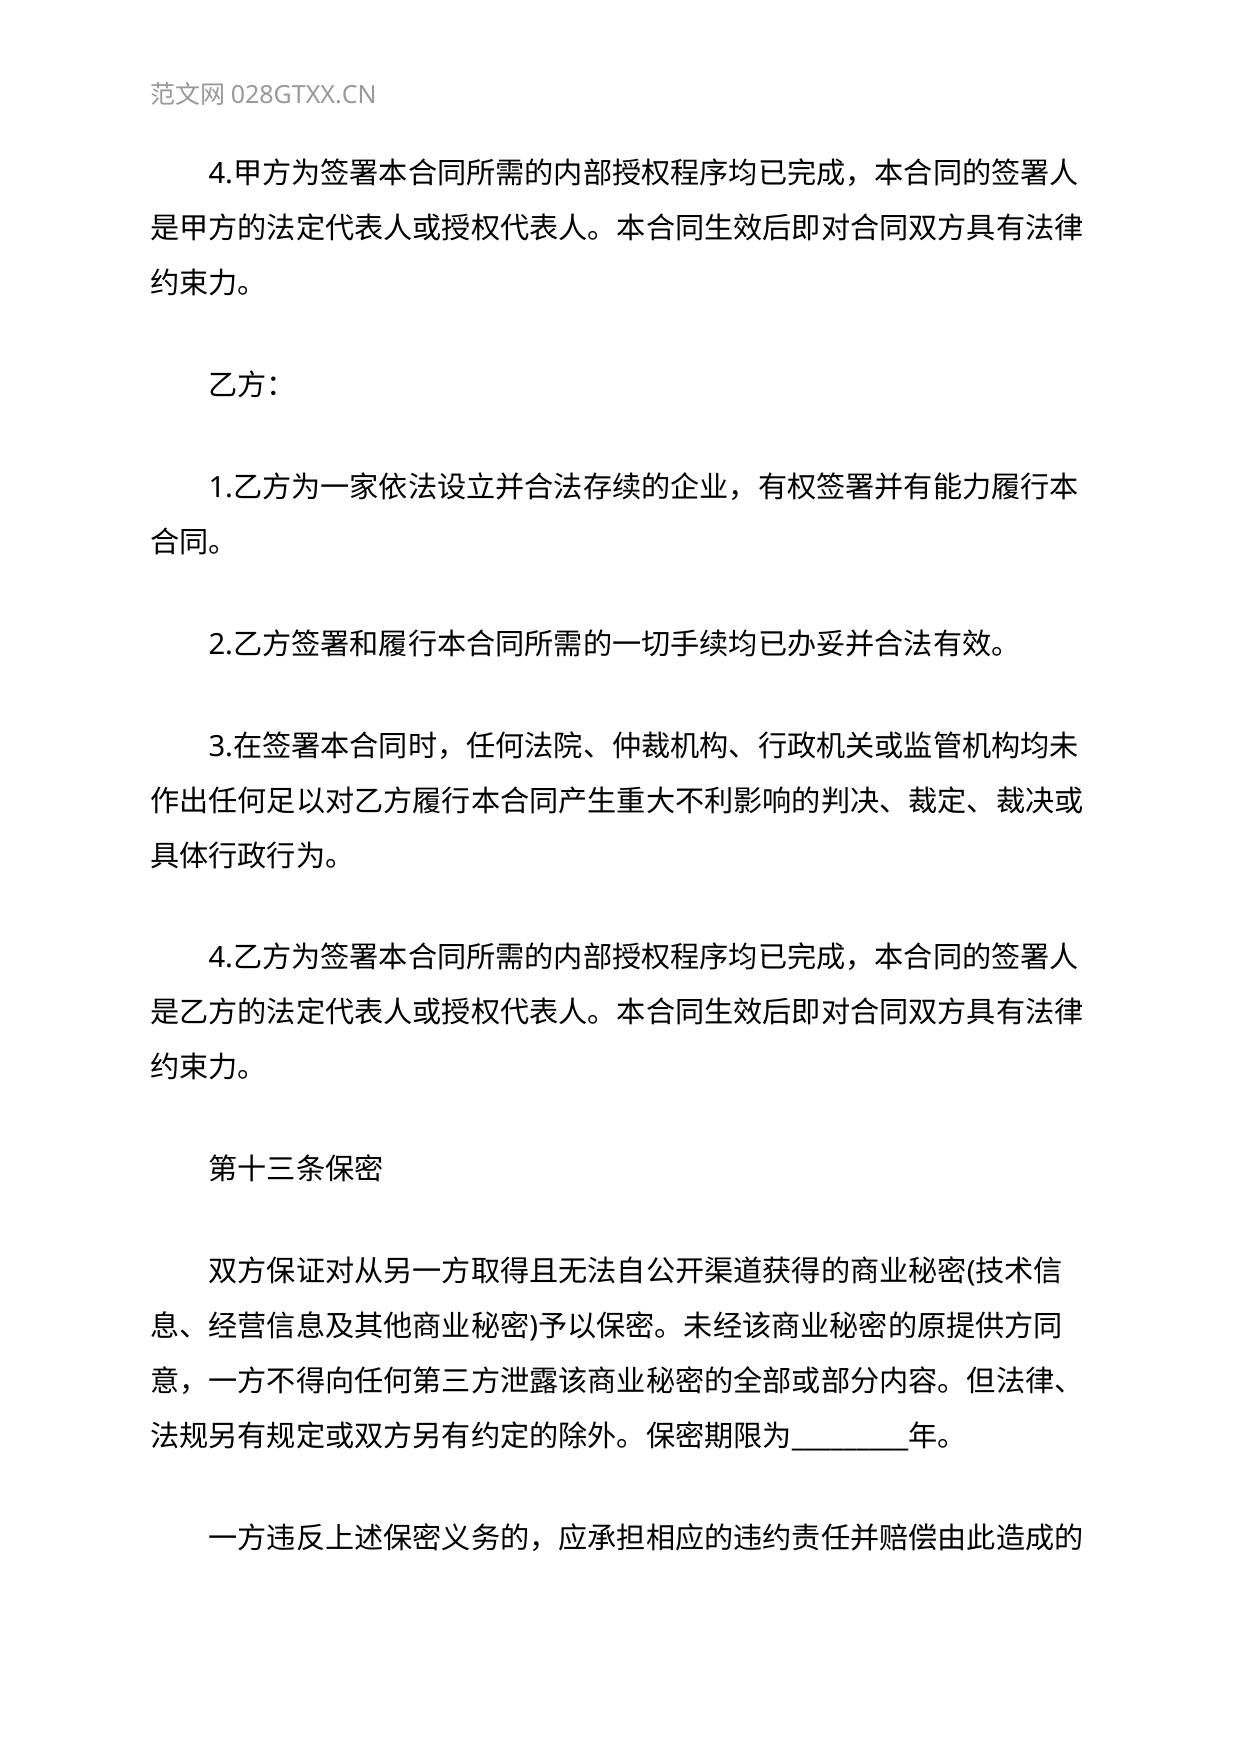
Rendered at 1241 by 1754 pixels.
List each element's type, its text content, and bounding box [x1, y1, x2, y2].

text 2.乙方签署和履行本合同所需的一切手续均已办妥并合法有效。 [150, 620, 1090, 663]
text 3.在签署本合同时，任何法院、仲裁机构、行政机关或监管机构均未作出任何足以对乙方履行本合同产生重大不利影响的判决、裁定、裁决或具体行政行为。 [150, 722, 1090, 874]
text 4.甲方为签署本合同所需的内部授权程序均已完成，本合同的签署人是甲方的法定代表人或授权代表人。本合同生效后即对合同双方具有法律约束力。 [150, 150, 1090, 302]
text 双方保证对从另一方取得且无法自公开渠道获得的商业秘密(技术信息、经营信息及其他商业秘密)予以保密。未经该商业秘密的原提供方同意，一方不得向任何第三方泄露该商业秘密的全部或部分内容。但法律、法规另有规定或双方另有约定的除外。保密期限为_________年。 [150, 1247, 1090, 1454]
text 4.乙方为签署本合同所需的内部授权程序均已完成，本合同的签署人是乙方的法定代表人或授权代表人。本合同生效后即对合同双方具有法律约束力。 [150, 934, 1090, 1086]
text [150, 1514, 1090, 1556]
text 第十三条保密 [150, 1146, 1090, 1188]
text 乙方： [150, 362, 1090, 404]
text 1.乙方为一家依法设立并合法存续的企业，有权签署并有能力履行本合同。 [150, 463, 1090, 561]
